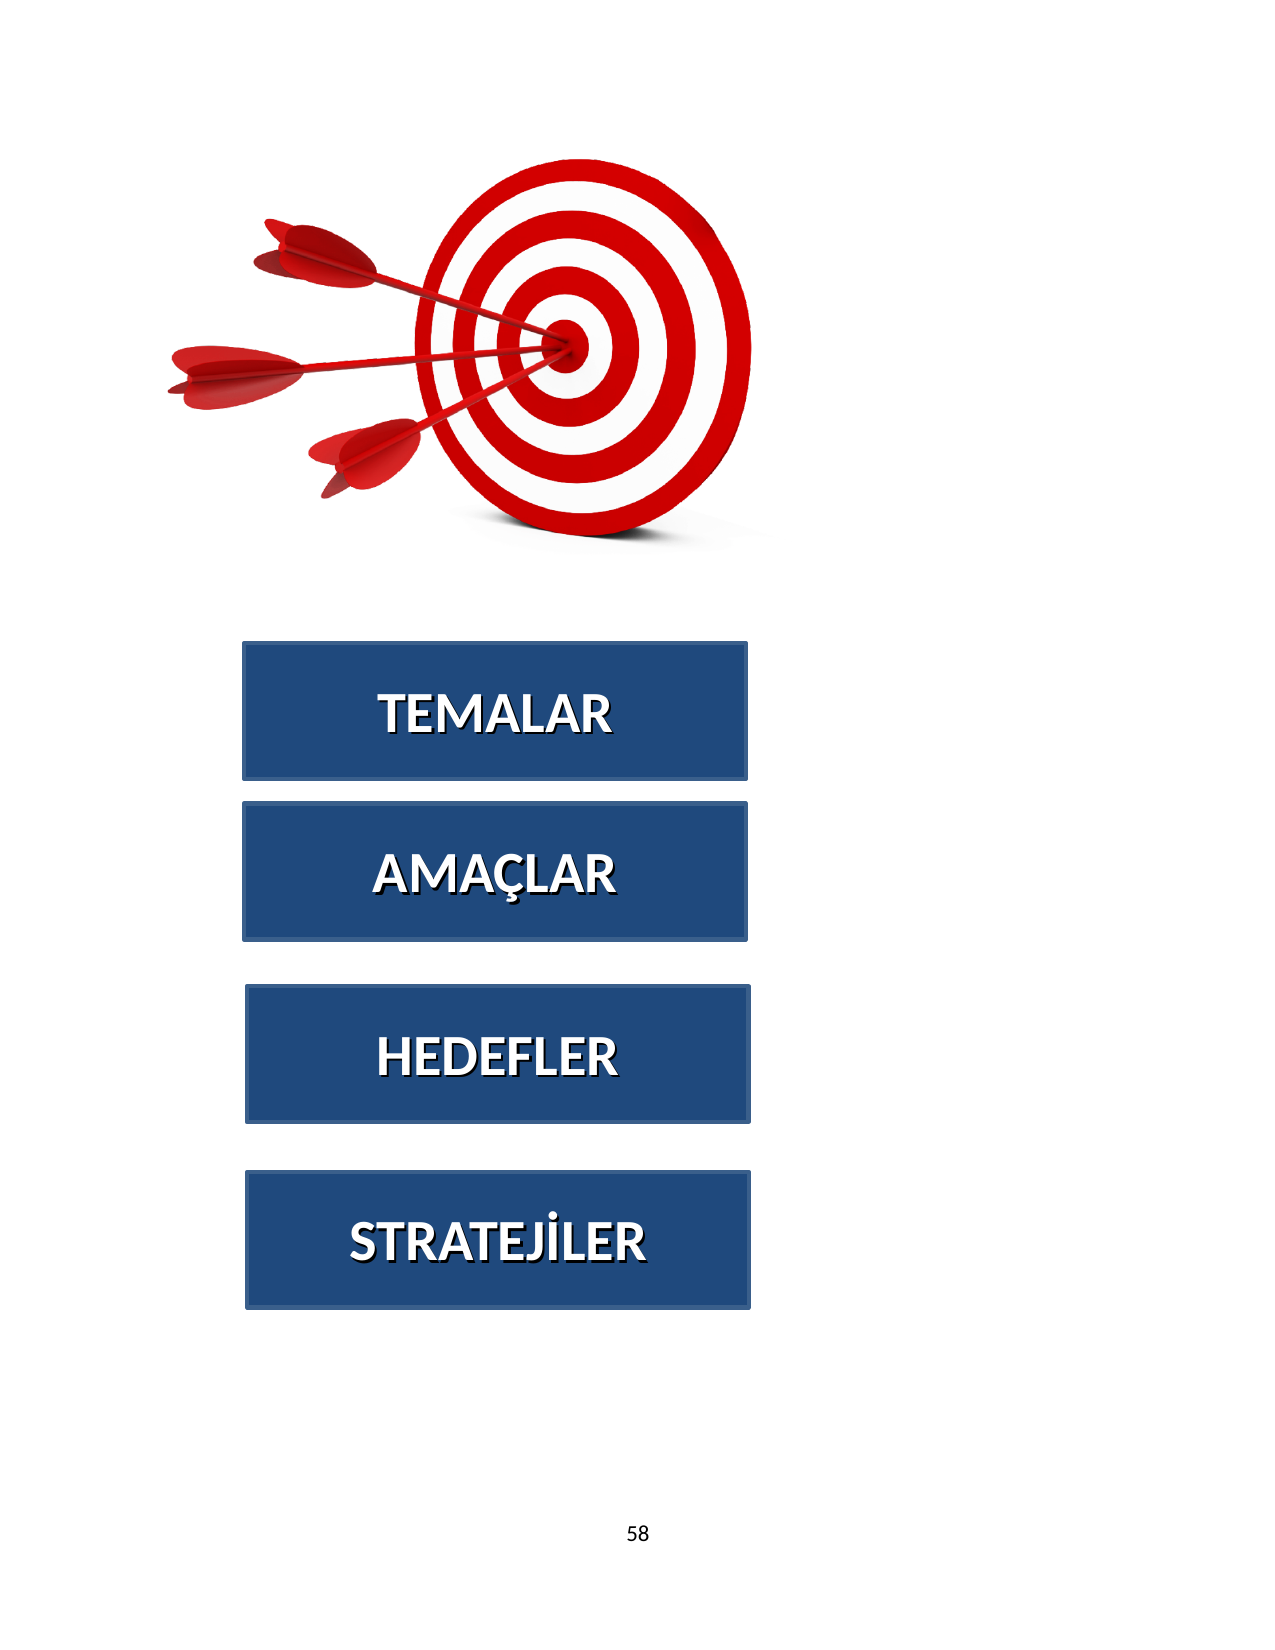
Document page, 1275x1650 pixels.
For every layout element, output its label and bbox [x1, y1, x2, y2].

picture [150, 150, 836, 568]
